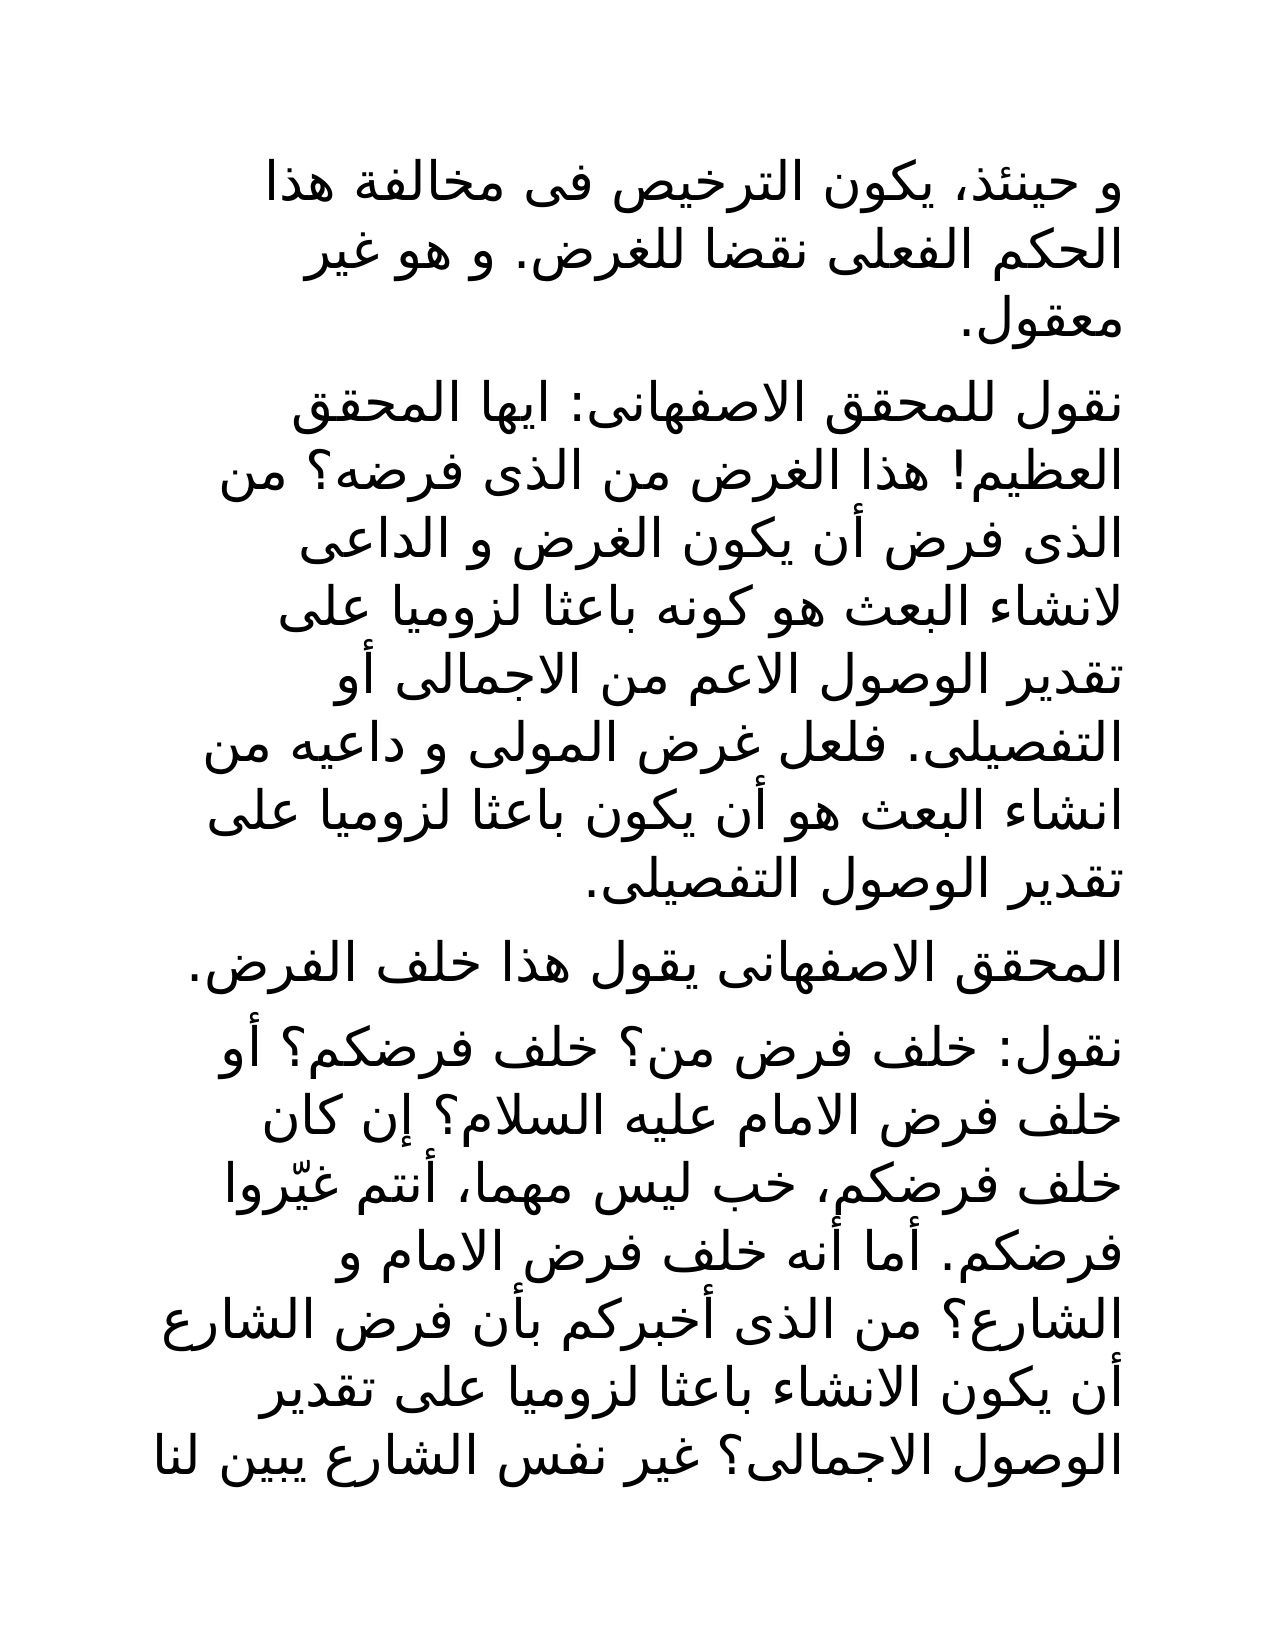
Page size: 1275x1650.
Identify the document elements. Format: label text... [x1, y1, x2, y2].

text و حینئذ، یکون الترخیص فی مخالفة هذا الحکم الفعلی نقضا للغرض. و هو غیر معقول. [150, 150, 1125, 349]
text المحقق الاصفهانی یقول هذا خلف الفرض. [150, 932, 1125, 994]
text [150, 1016, 1125, 1487]
text نقول للمحقق الاصفهانی: ایها المحقق العظیم! هذا الغرض من الذی فرضه؟ من الذی فرض أن یکون الغرض و الداعی لانشاء البعث هو کونه باعثا لزومیا علی تقدیر الوصول الاعم من الاجمالی أو التفصیلی. فلعل غرض المولی و داعیه من انشاء البعث هو أن یکون باعثا لزومیا علی تقدیر الوصول التفصیلی. [150, 371, 1125, 910]
